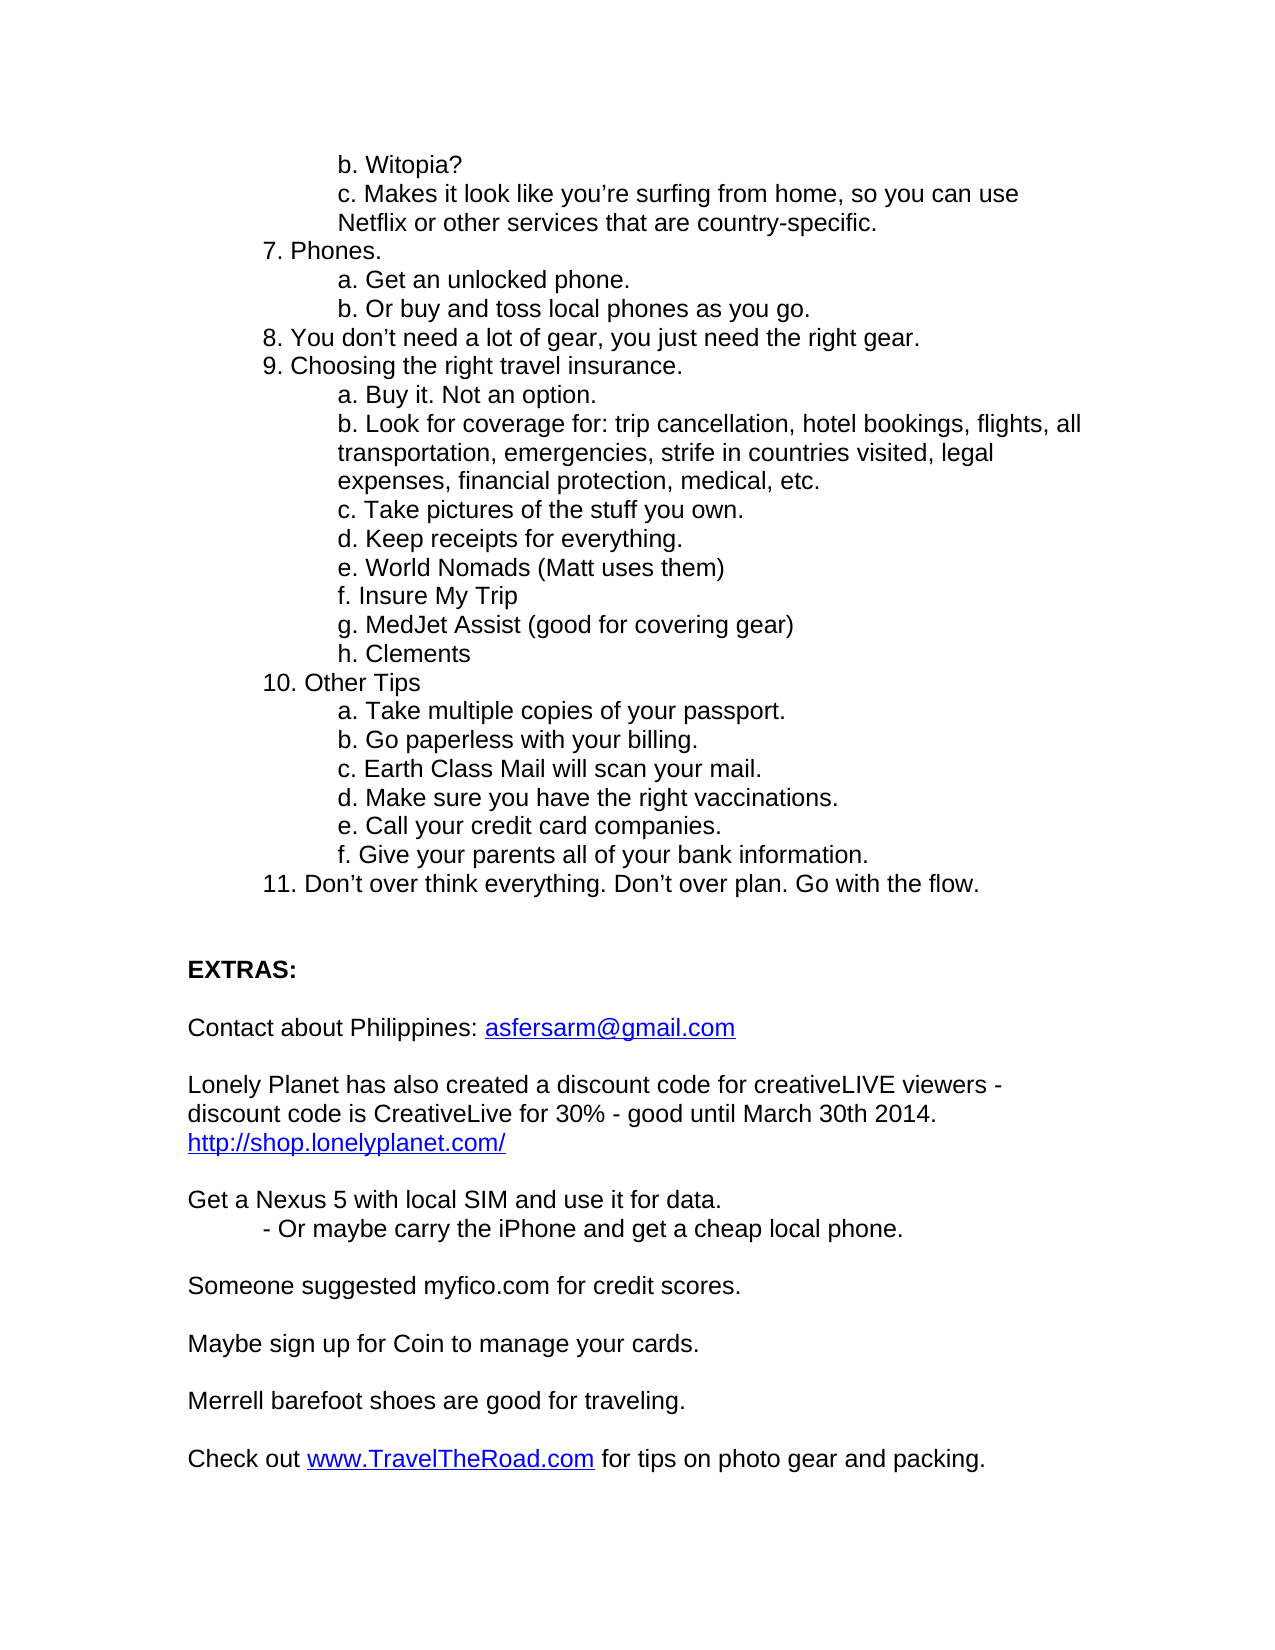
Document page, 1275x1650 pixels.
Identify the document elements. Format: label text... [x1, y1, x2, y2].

text b. Witopia? [262, 150, 1087, 179]
text d. Make sure you have the right vaccinations. [187, 782, 1087, 811]
text b. Or buy and toss local phones as you go. [187, 294, 1087, 322]
text a. Buy it. Not an option. [187, 380, 1087, 409]
text Someone suggested myfico.com for credit scores. [187, 1271, 1087, 1300]
text Maybe sign up for Coin to manage your cards. [187, 1329, 1087, 1357]
text Check out www.TravelTheRoad.com for tips on photo gear and packing. [187, 1444, 1087, 1472]
text - Or maybe carry the iPhone and get a cheap local phone. [187, 1214, 1087, 1242]
text h. Clements [337, 639, 1087, 667]
text EXTRAS: [187, 955, 1087, 984]
text 7. Phones. [187, 236, 1087, 265]
text c. Makes it look like you’re surfing from home, so you can use Netflix or other services that are country-specific. [337, 179, 1087, 236]
text b. Go paperless with your billing. [187, 725, 1087, 754]
text e. World Nomads (Matt uses them) [337, 552, 1087, 581]
text Merrell barefoot shoes are good for traveling. [187, 1386, 1087, 1415]
text e. Call your credit card companies. [187, 811, 1087, 840]
text Contact about Philippines: asfersarm@gmail.com [187, 1012, 1087, 1041]
text f. Insure My Trip [337, 581, 1087, 610]
text f. Give your parents all of your bank information. [187, 840, 1087, 869]
text c. Take pictures of the stuff you own. [337, 495, 1087, 524]
text Get a Nexus 5 with local SIM and use it for data. [187, 1185, 1087, 1214]
text d. Keep receipts for everything. [337, 524, 1087, 552]
text 11. Don’t over think everything. Don’t over plan. Go with the flow. [187, 869, 1087, 897]
text a. Take multiple copies of your passport. [187, 696, 1087, 725]
text Lonely Planet has also created a discount code for creativeLIVE viewers -discount code is CreativeLive for 30% - good until March 30th 2014. http://shop.lonelyplanet.com/ [187, 1070, 1087, 1156]
text 9. Choosing the right travel insurance. [187, 351, 1087, 380]
text a. Get an unlocked phone. [187, 265, 1087, 294]
text 8. You don’t need a lot of gear, you just need the right gear. [187, 322, 1087, 351]
text g. MedJet Assist (good for covering gear) [337, 610, 1087, 639]
text c. Earth Class Mail will scan your mail. [187, 754, 1087, 782]
text 10. Other Tips [187, 667, 1087, 696]
text b. Look for coverage for: trip cancellation, hotel bookings, flights, all transportation, emergencies, strife in countries visited, legal expenses, financial protection, medical, etc. [337, 409, 1087, 495]
